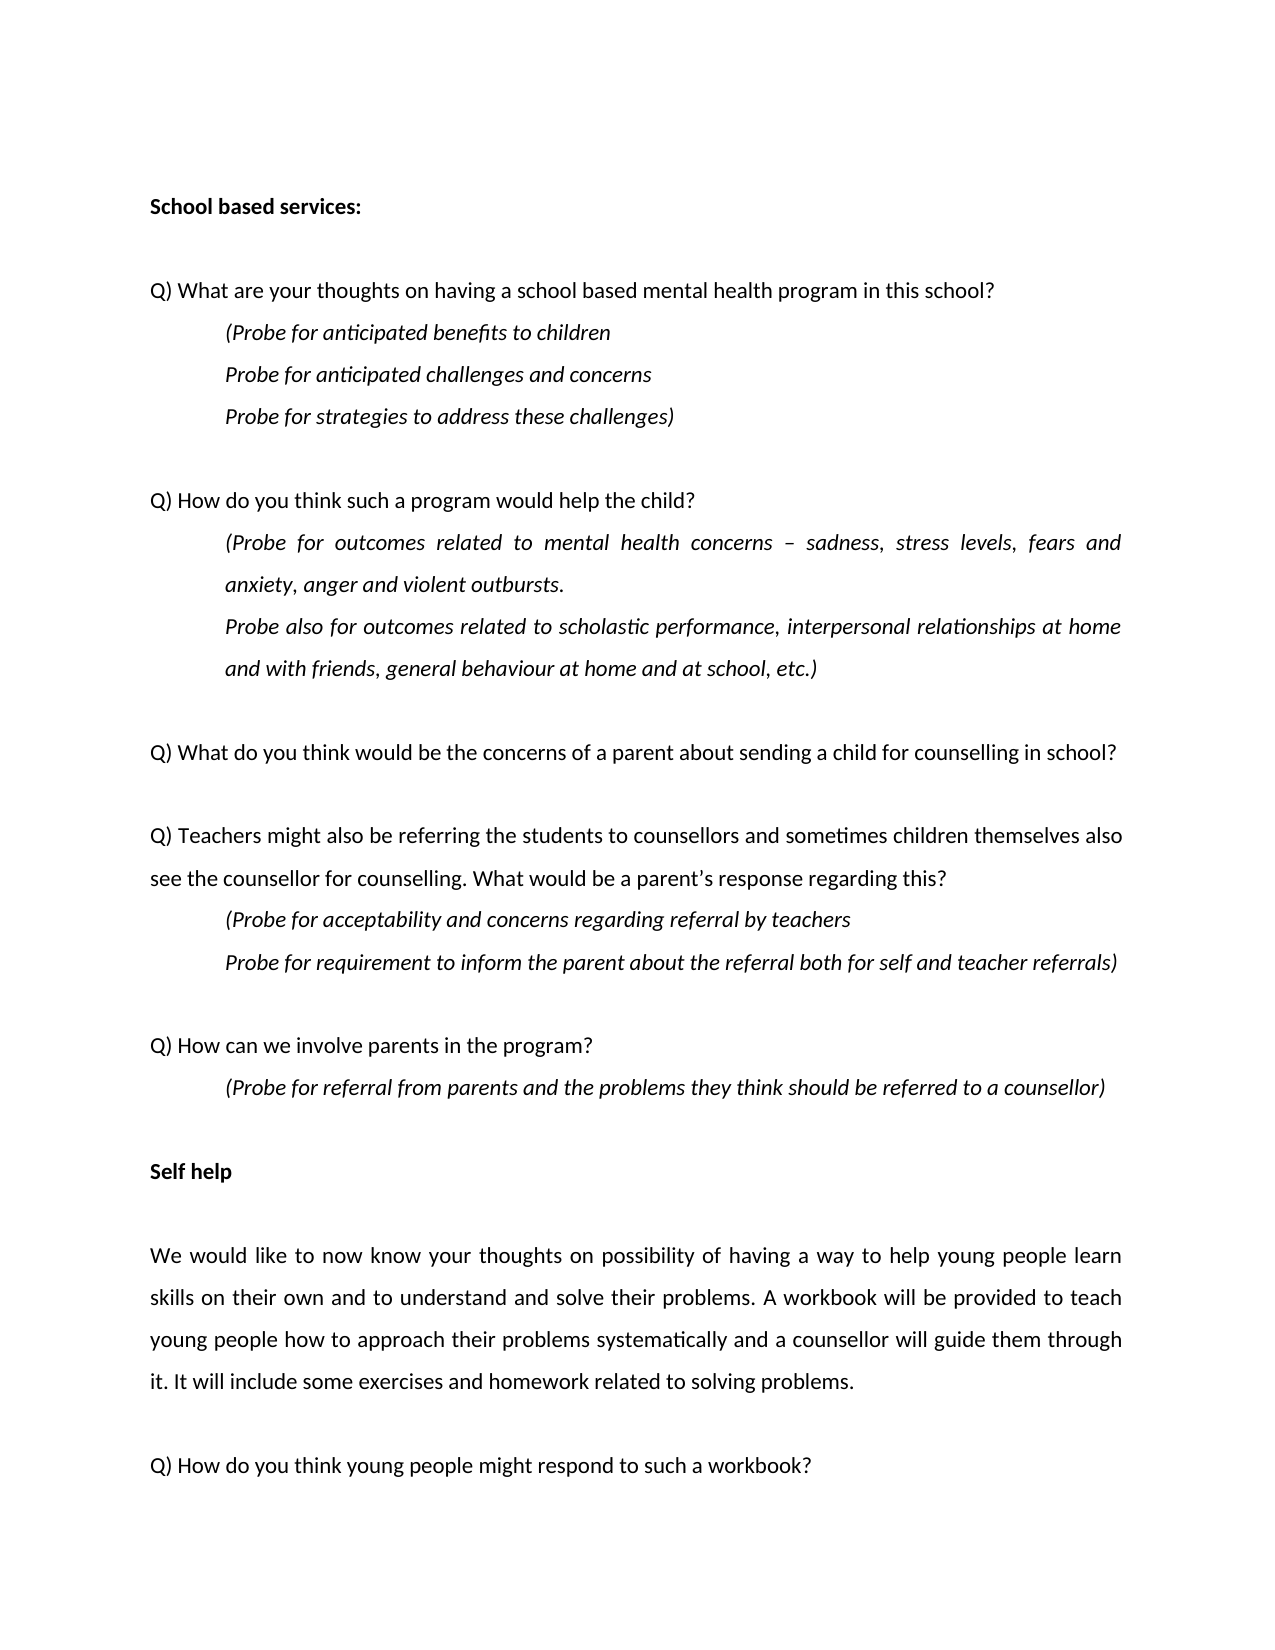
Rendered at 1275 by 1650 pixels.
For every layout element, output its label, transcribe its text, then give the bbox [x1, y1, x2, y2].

text (Probe for outcomes related to mental health concerns – sadness, stress levels, fears and anxiety, anger and violent outbursts. [225, 528, 1125, 598]
text Probe for anticipated challenges and concerns [150, 360, 1125, 388]
text (Probe for referral from parents and the problems they think should be referred to a counsellor) [225, 1073, 1125, 1102]
text Probe for strategies to address these challenges) [150, 402, 1125, 430]
text We would like to now know your thoughts on possibility of having a way to help young people learn skills on their own and to understand and solve their problems. A workbook will be provided to teach young people how to approach their problems systematically and a counsellor will guide them through it. It will include some exercises and homework related to solving problems. [150, 1241, 1125, 1395]
text Q) How do you think such a program would help the child? [150, 486, 1125, 514]
text (Probe for acceptability and concerns regarding referral by teachers [150, 906, 1125, 934]
text Q) How can we involve parents in the program? [150, 1032, 1125, 1059]
text Probe also for outcomes related to scholastic performance, interpersonal relationships at home and with friends, general behaviour at home and at school, etc.) [225, 612, 1125, 682]
text Q) What are your thoughts on having a school based mental health program in this school? [150, 276, 1125, 304]
text Probe for requirement to inform the parent about the referral both for self and teacher referrals) [225, 948, 1125, 976]
text (Probe for anticipated benefits to children [150, 318, 1125, 346]
text Q) Teachers might also be referring the students to counsellors and sometimes children themselves also see the counsellor for counselling. What would be a parent’s response regarding this? [150, 822, 1125, 892]
text Q) How do you think young people might respond to such a workbook? [150, 1451, 1125, 1479]
text School based services: [150, 192, 1125, 220]
text Self help [150, 1157, 1125, 1186]
text Q) What do you think would be the concerns of a parent about sending a child for counselling in school? [150, 738, 1125, 766]
